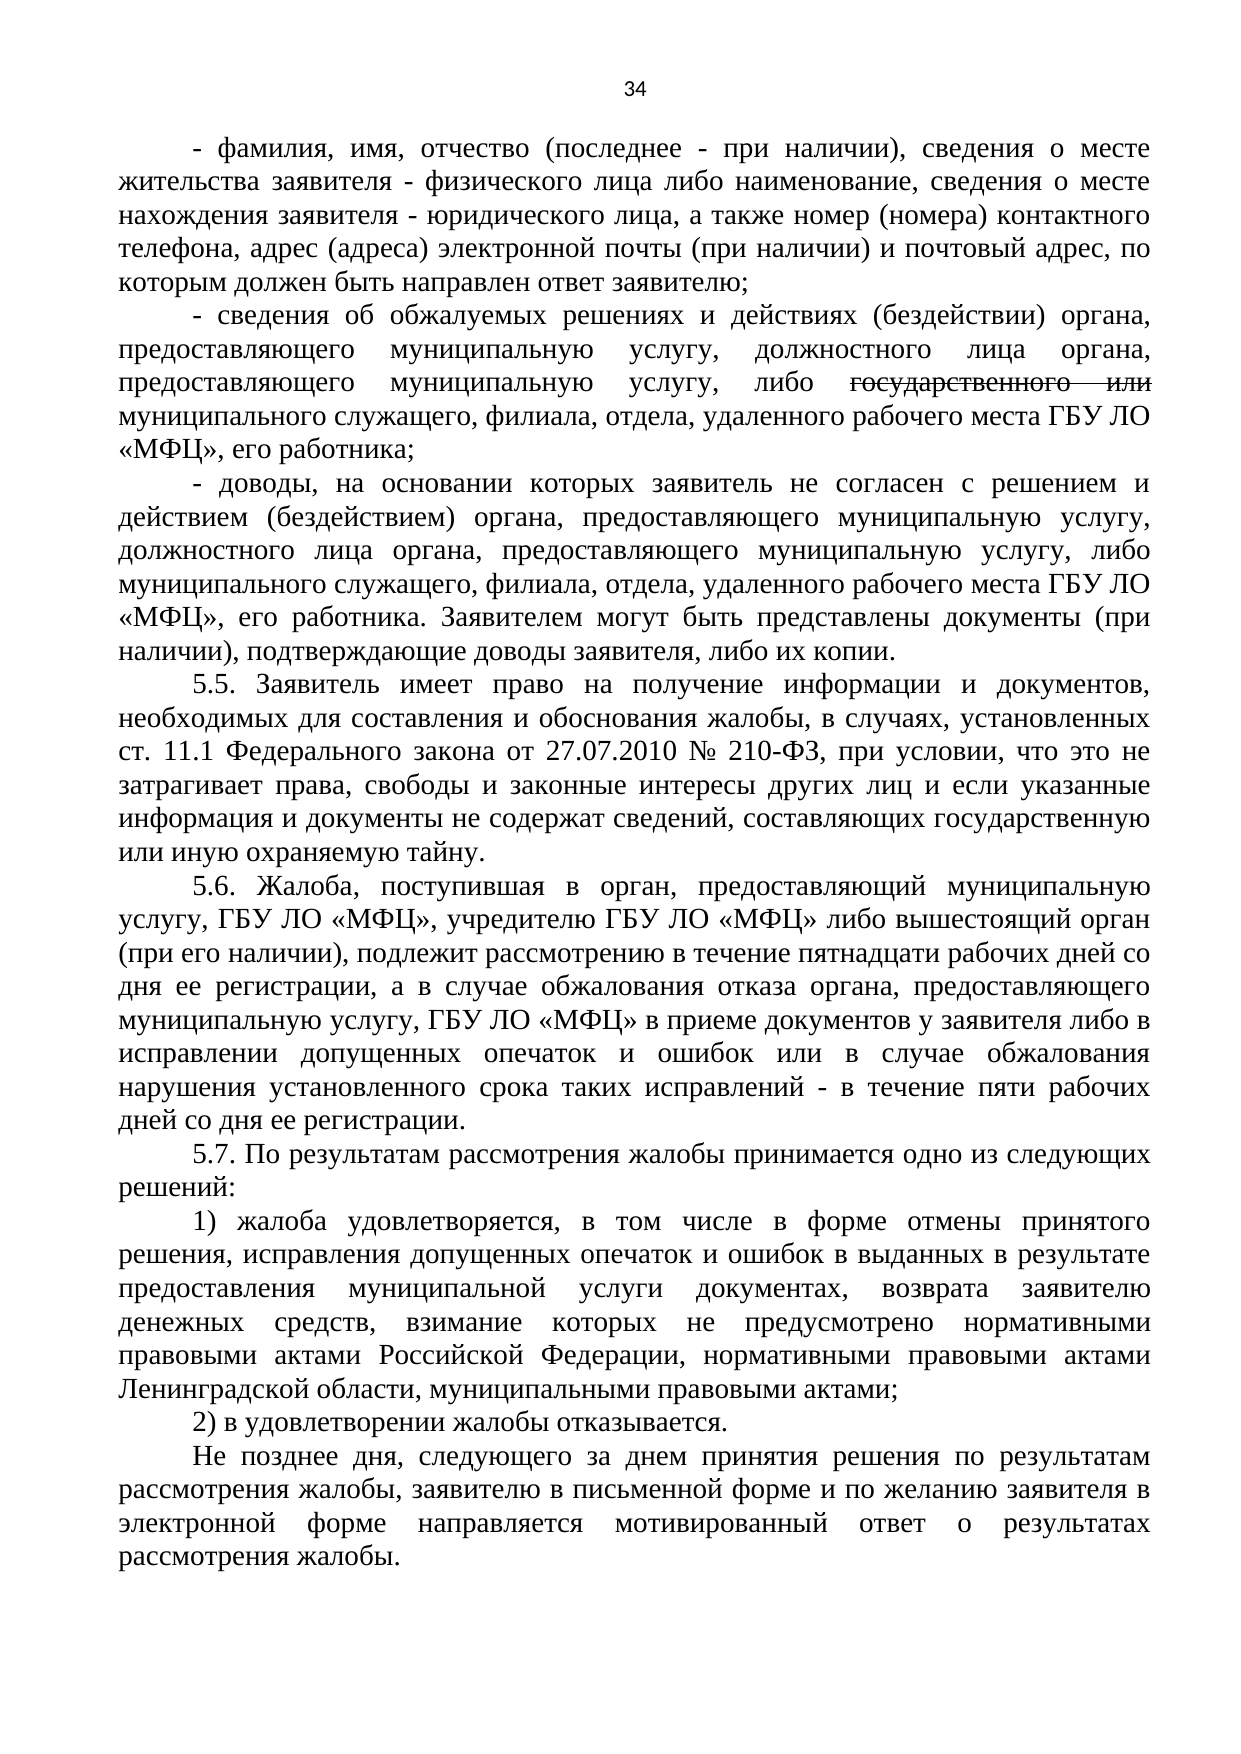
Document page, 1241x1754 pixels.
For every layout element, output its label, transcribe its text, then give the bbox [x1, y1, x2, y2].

text - фамилия, имя, отчество (последнее - при наличии), сведения о месте жительства заявителя - физического лица либо наименование, сведения о месте нахождения заявителя - юридического лица, а также номер (номера) контактного телефона, адрес (адреса) электронной почты (при наличии) и почтовый адрес, по которым должен быть направлен ответ заявителю; [118, 130, 1152, 297]
text 5.7. По результатам рассмотрения жалобы принимается одно из следующих решений: [118, 1136, 1152, 1203]
text Не позднее дня, следующего за днем принятия решения по результатам рассмотрения жалобы, заявителю в письменной форме и по желанию заявителя в электронной форме направляется мотивированный ответ о результатах рассмотрения жалобы. [118, 1438, 1152, 1572]
text 5.6. Жалоба, поступившая в орган, предоставляющий муниципальную услугу, ГБУ ЛО «МФЦ», учредителю ГБУ ЛО «МФЦ» либо вышестоящий орган (при его наличии), подлежит рассмотрению в течение пятнадцати рабочих дней со дня ее регистрации, а в случае обжалования отказа органа, предоставляющего муниципальную услугу, ГБУ ЛО «МФЦ» в приеме документов у заявителя либо в исправлении допущенных опечаток и ошибок или в случае обжалования нарушения установленного срока таких исправлений - в течение пяти рабочих дней со дня ее регистрации. [118, 868, 1152, 1136]
text 2) в удовлетворении жалобы отказывается. [118, 1404, 1152, 1438]
text 5.5. Заявитель имеет право на получение информации и документов, необходимых для составления и обоснования жалобы, в случаях, установленных ст. 11.1 Федерального закона от 27.07.2010 № 210-ФЗ, при условии, что это не затрагивает права, свободы и законные интересы других лиц и если указанные информация и документы не содержат сведений, составляющих государственную или иную охраняемую тайну. [118, 666, 1152, 868]
text 1) жалоба удовлетворяется, в том числе в форме отмены принятого решения, исправления допущенных опечаток и ошибок в выданных в результате предоставления муниципальной услуги документах, возврата заявителю денежных средств, взимание которых не предусмотрено нормативными правовыми актами Российской Федерации, нормативными правовыми актами Ленинградской области, муниципальными правовыми актами; [118, 1203, 1152, 1404]
text - доводы, на основании которых заявитель не согласен с решением и действием (бездействием) органа, предоставляющего муниципальную услугу, должностного лица органа, предоставляющего муниципальную услугу, либо муниципального служащего, филиала, отдела, удаленного рабочего места ГБУ ЛО «МФЦ», его работника. Заявителем могут быть представлены документы (при наличии), подтверждающие доводы заявителя, либо их копии. [118, 465, 1152, 666]
text - сведения об обжалуемых решениях и действиях (бездействии) органа, предоставляющего муниципальную услугу, должностного лица органа, предоставляющего муниципальную услугу, либо государственного или муниципального служащего, филиала, отдела, удаленного рабочего места ГБУ ЛО «МФЦ», его работника; [118, 297, 1152, 465]
